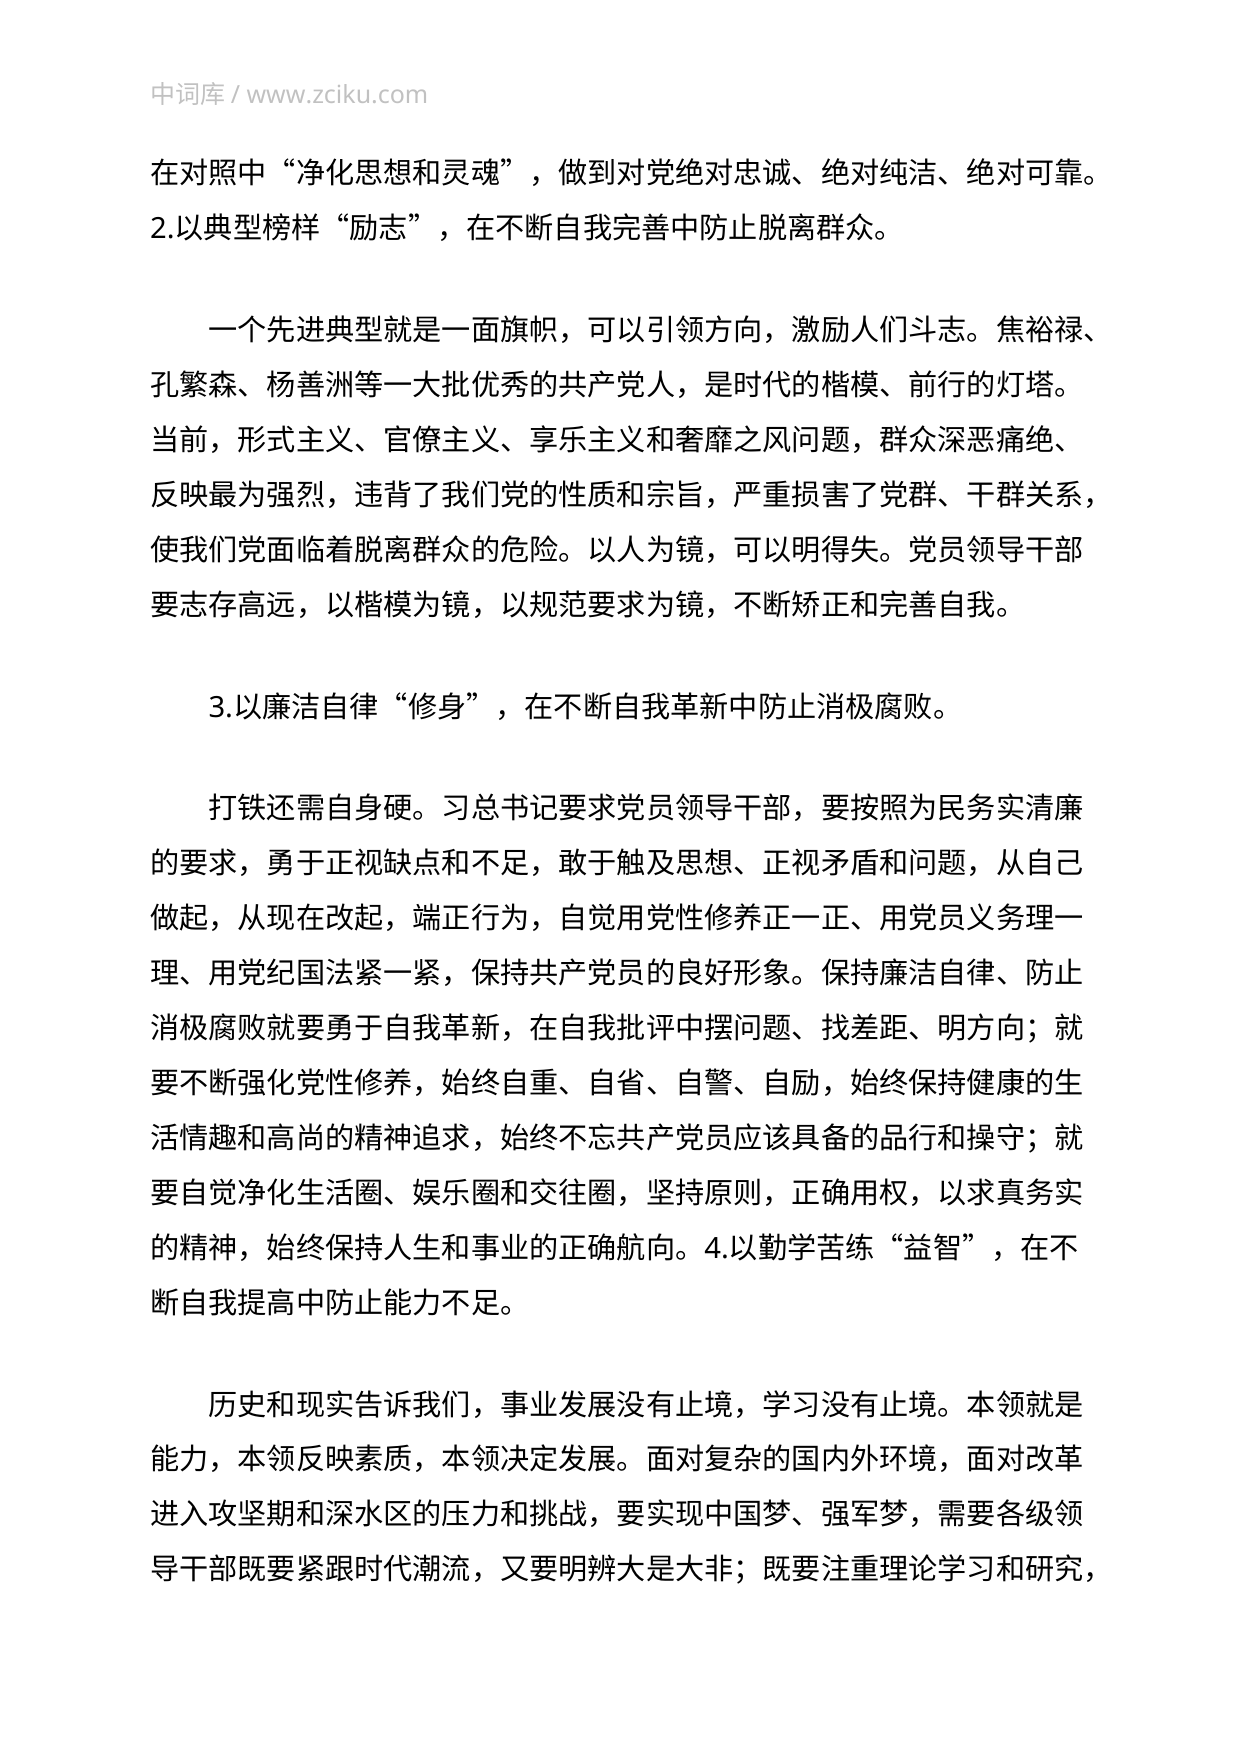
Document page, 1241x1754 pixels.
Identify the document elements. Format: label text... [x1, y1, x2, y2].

text 3.以廉洁自律“修身”，在不断自我革新中防止消极腐败。 [150, 683, 1090, 726]
text 打铁还需自身硬。习总书记要求党员领导干部，要按照为民务实清廉的要求，勇于正视缺点和不足，敢于触及思想、正视矛盾和问题，从自己做起，从现在改起，端正行为，自觉用党性修养正一正、用党员义务理一理、用党纪国法紧一紧，保持共产党员的良好形象。保持廉洁自律、防止消极腐败就要勇于自我革新，在自我批评中摆问题、找差距、明方向；就要不断强化党性修养，始终自重、自省、自警、自励，始终保持健康的生活情趣和高尚的精神追求，始终不忘共产党员应该具备的品行和操守；就要自觉净化生活圈、娱乐圈和交往圈，坚持原则，正确用权，以求真务实的精神，始终保持人生和事业的正确航向。4.以勤学苦练“益智”，在不断自我提高中防止能力不足。 [150, 785, 1090, 1322]
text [150, 1381, 1090, 1588]
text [150, 150, 1090, 247]
text 一个先进典型就是一面旗帜，可以引领方向，激励人们斗志。焦裕禄、孔繁森、杨善洲等一大批优秀的共产党人，是时代的楷模、前行的灯塔。当前，形式主义、官僚主义、享乐主义和奢靡之风问题，群众深恶痛绝、反映最为强烈，违背了我们党的性质和宗旨，严重损害了党群、干群关系，使我们党面临着脱离群众的危险。以人为镜，可以明得失。党员领导干部要志存高远，以楷模为镜，以规范要求为镜，不断矫正和完善自我。 [150, 307, 1090, 624]
